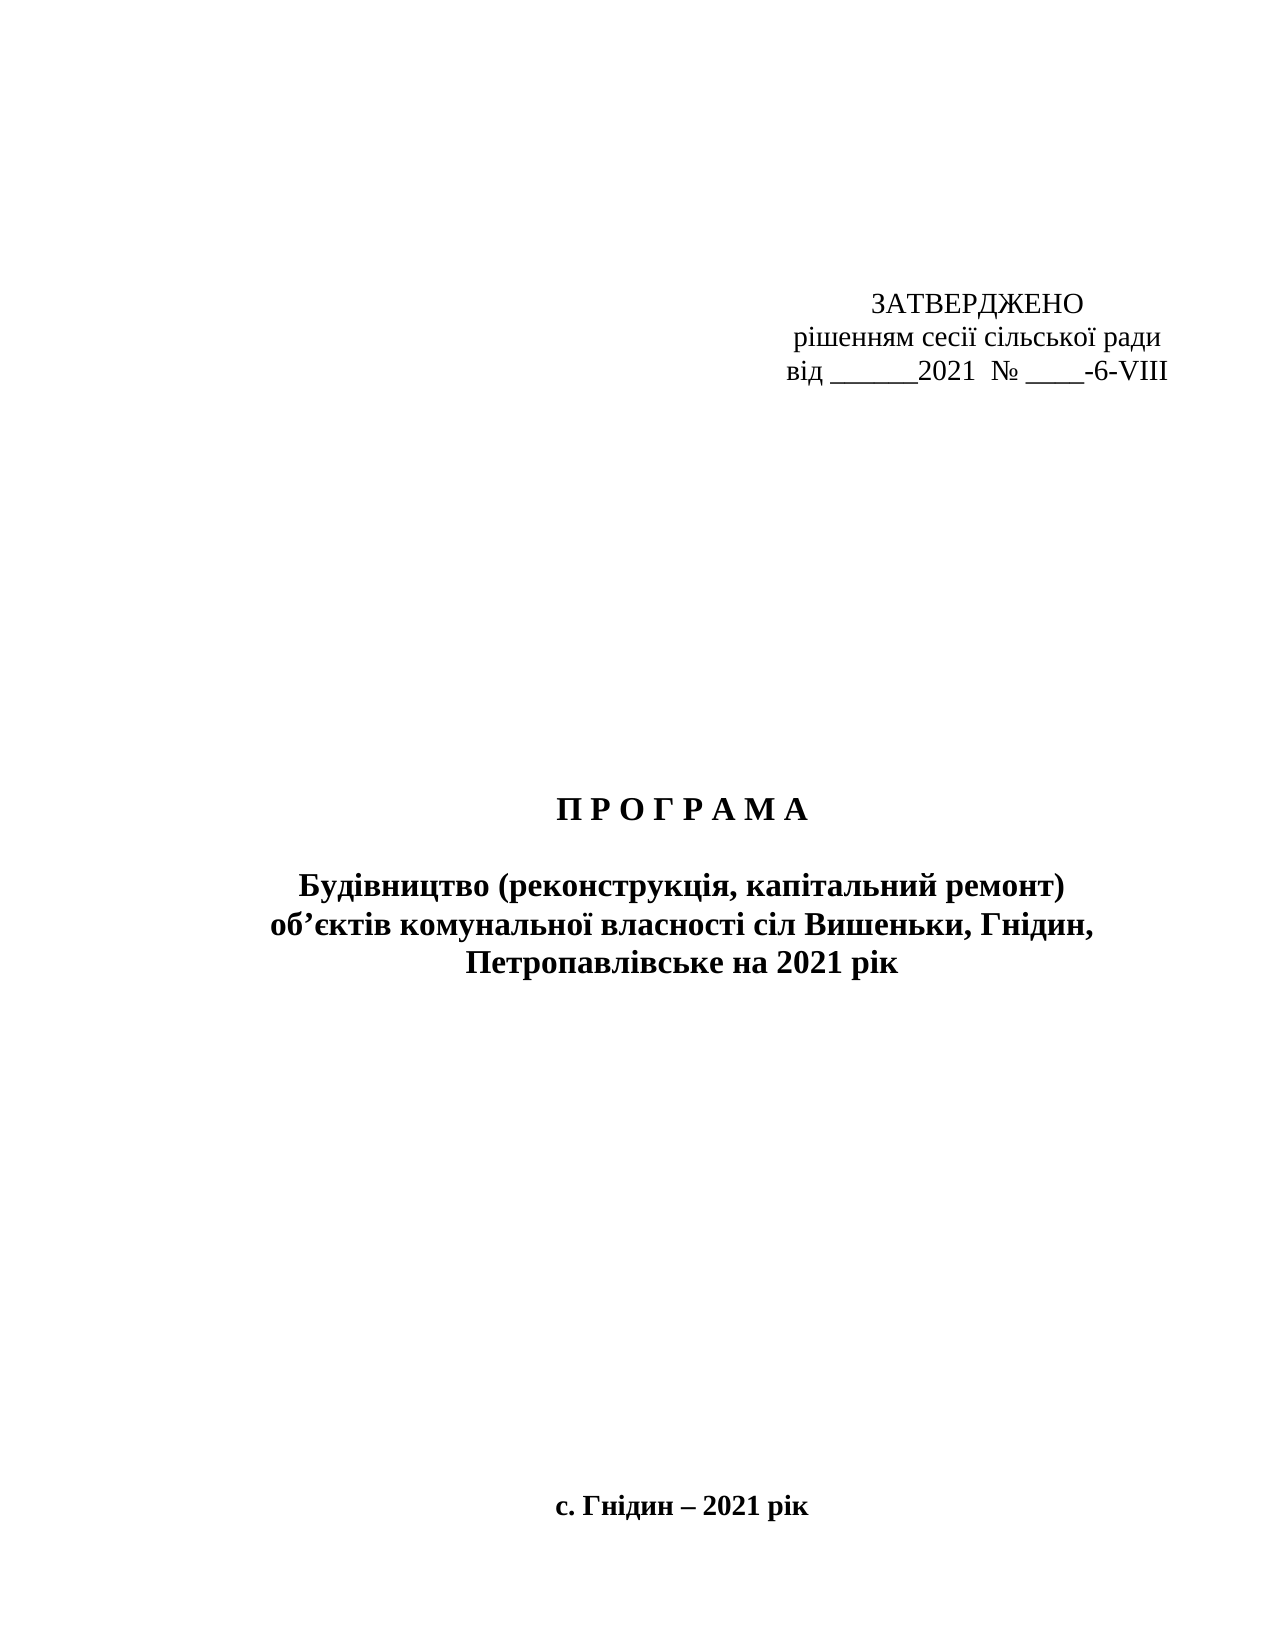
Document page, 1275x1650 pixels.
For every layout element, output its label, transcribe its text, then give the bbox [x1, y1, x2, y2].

text рішенням сесії сільської ради [768, 319, 1186, 353]
text П Р О Г Р А М А [177, 789, 1186, 827]
text ЗАТВЕРДЖЕНО [768, 286, 1186, 319]
text с. Гнідин – 2021 рік [177, 1488, 1186, 1522]
text від ______2021 № ____-6-VІІІ [768, 353, 1186, 386]
text Будівництво (реконструкція, капітальний ремонт) [177, 866, 1186, 904]
text об’єктів комунальної власності сіл Вишеньки, Гнідин, Петропавлівське на 2021 рік [177, 904, 1186, 981]
